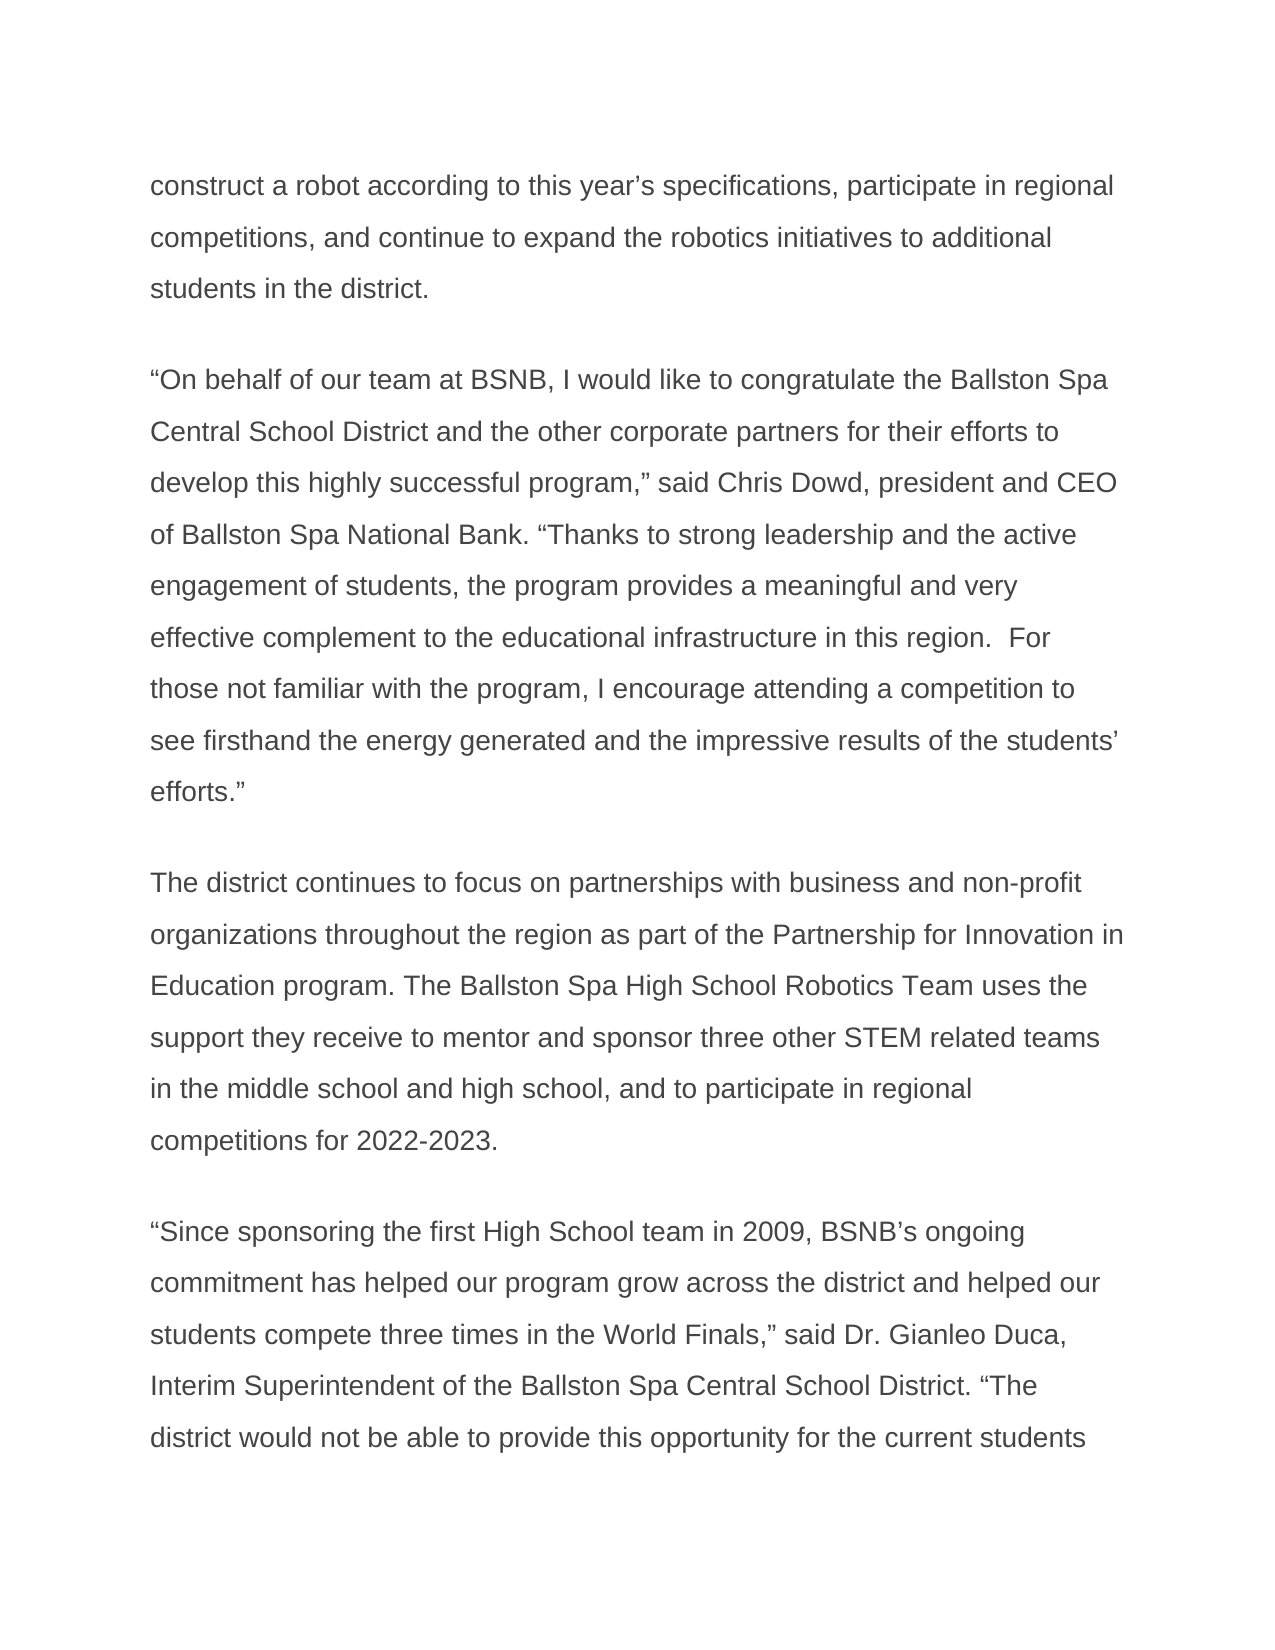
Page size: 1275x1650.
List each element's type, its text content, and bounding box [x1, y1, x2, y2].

text The district continues to focus on partnerships with business and non-profit organizations throughout the region as part of the Partnership for Innovation in Education program. The Ballston Spa High School Robotics Team uses the support they receive to mentor and sponsor three other STEM related teams in the middle school and high school, and to participate in regional competitions for 2022-2023. [150, 847, 1125, 1156]
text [150, 150, 1125, 305]
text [150, 1195, 1125, 1453]
text “On behalf of our team at BSNB, I would like to congratulate the Ballston Spa Central School District and the other corporate partners for their efforts to develop this highly successful program,” said Chris Dowd, president and CEO of Ballston Spa National Bank. “Thanks to strong leadership and the active engagement of students, the program provides a meaningful and very effective complement to the educational infrastructure in this region. For those not familiar with the program, I encourage attending a competition to see firsthand the energy generated and the impressive results of the students’ efforts.” [150, 344, 1125, 808]
